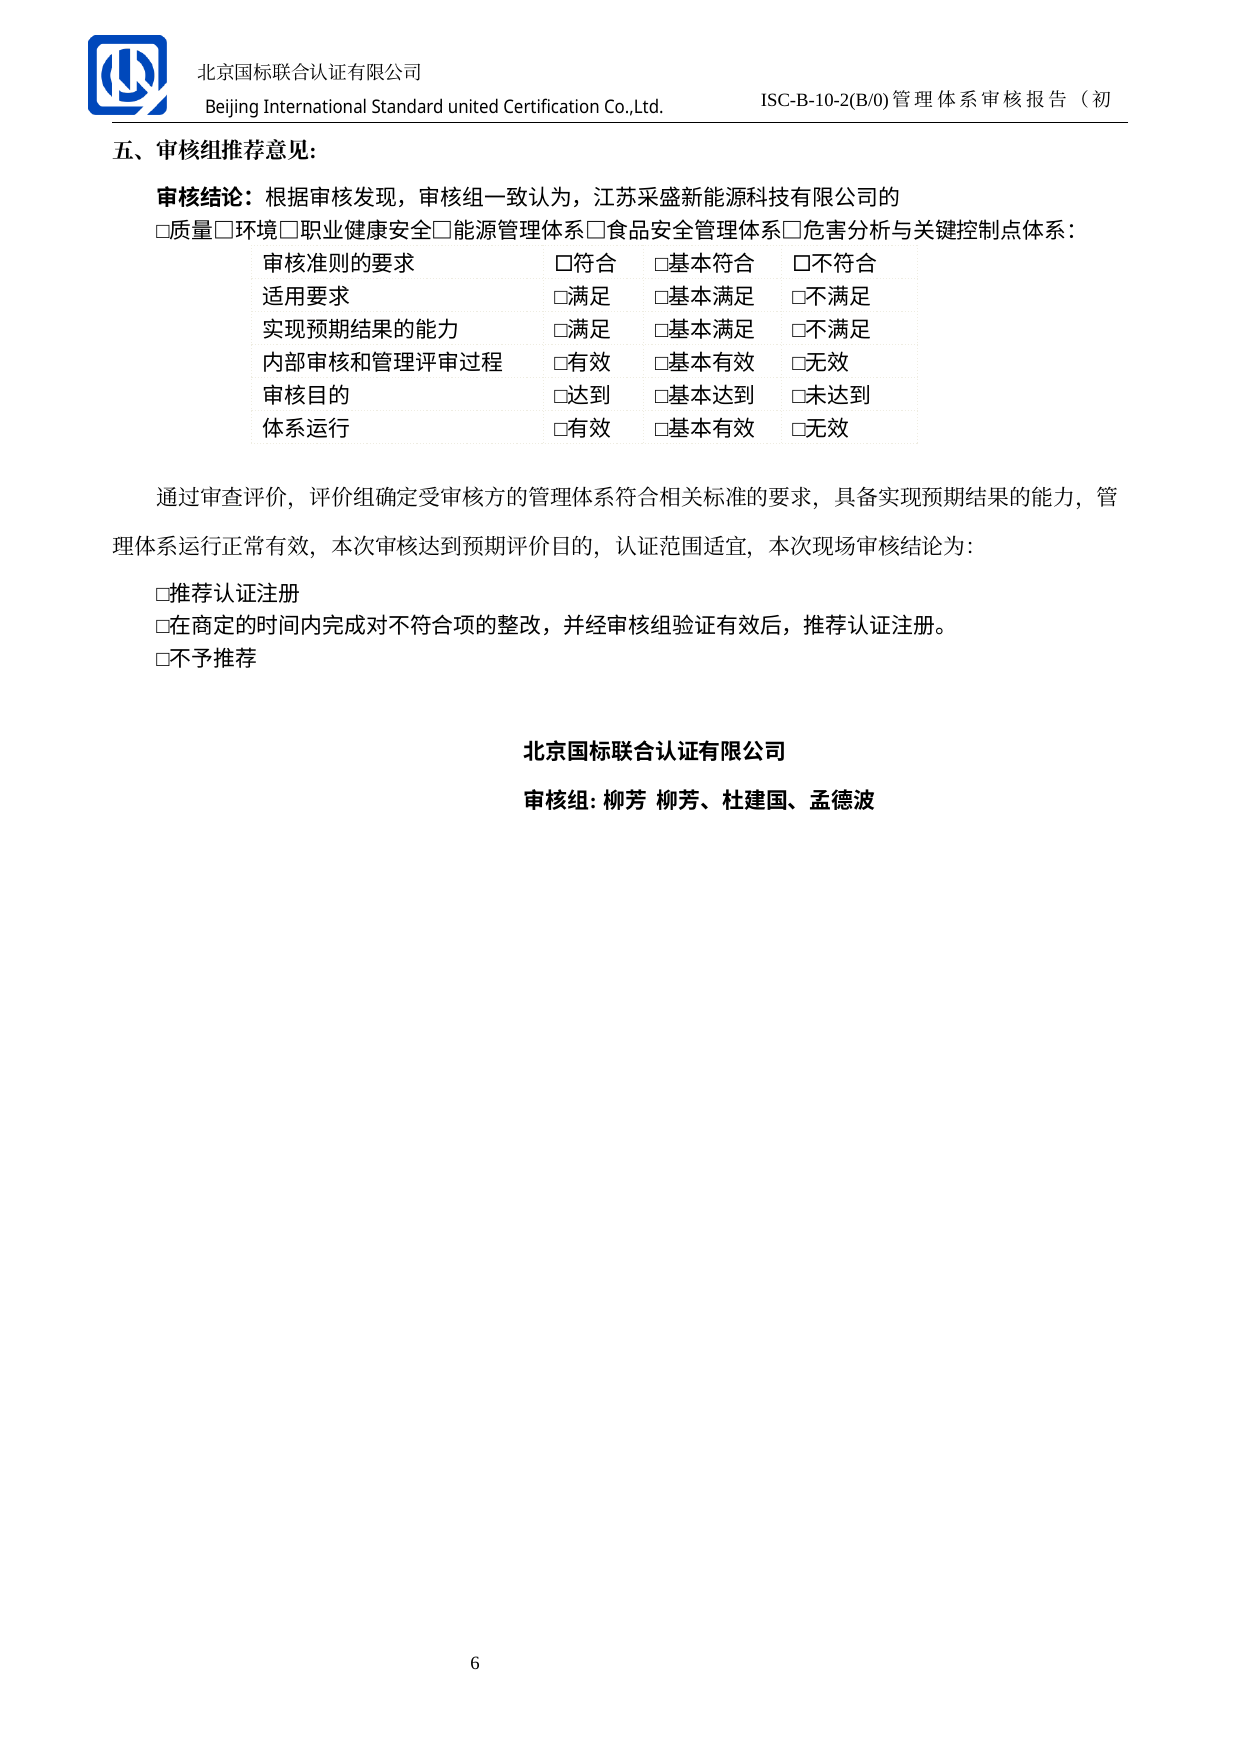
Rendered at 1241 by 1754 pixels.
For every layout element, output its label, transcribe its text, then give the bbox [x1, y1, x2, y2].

table_cell □达到 [543, 377, 644, 410]
text 五、审核组推荐意见: [112, 135, 1128, 167]
table_cell □满足 [543, 278, 644, 311]
table_cell □基本达到 [644, 377, 781, 410]
table_cell □有效 [543, 410, 644, 443]
table_cell 适用要求 [251, 278, 543, 311]
table_cell 审核目的 [251, 377, 543, 410]
table_header □基本符合 [644, 245, 781, 278]
table_cell □未达到 [781, 377, 917, 410]
table_cell □无效 [781, 410, 917, 443]
table_header 审核准则的要求 [251, 245, 543, 278]
table_cell □不满足 [781, 311, 917, 344]
text 审核结论：根据审核发现，审核组一致认为，江苏采盛新能源科技有限公司的 [156, 180, 1128, 212]
table_header 不符合 [781, 245, 917, 278]
text □推荐认证注册 [112, 575, 1128, 608]
table_cell □满足 [543, 311, 644, 344]
table_header 符合 [543, 245, 644, 278]
table_cell 体系运行 [251, 410, 543, 443]
text 通过审查评价，评价组确定受审核方的管理体系符合相关标准的要求，具备实现预期结果的能力，管理体系运行正常有效，本次审核达到预期评价目的，认证范围适宜，本次现场审核结论为： [112, 481, 1128, 562]
table_cell 内部审核和管理评审过程 [251, 344, 543, 377]
picture [88, 35, 167, 115]
table_cell □基本有效 [644, 410, 781, 443]
text 北京国标联合认证有限公司 [112, 734, 1128, 766]
table_cell □不满足 [781, 278, 917, 311]
table_cell □无效 [781, 344, 917, 377]
table_cell □基本满足 [644, 278, 781, 311]
table_cell □基本满足 [644, 311, 781, 344]
table_cell □基本有效 [644, 344, 781, 377]
text 审核组: 柳芳 柳芳、杜建国、孟德波 [112, 783, 1128, 815]
text □不予推荐 [112, 640, 1128, 673]
text □在商定的时间内完成对不符合项的整改，并经审核组验证有效后，推荐认证注册。 [112, 608, 1128, 640]
text □质量□环境□职业健康安全□能源管理体系□食品安全管理体系□危害分析与关键控制点体系： [112, 212, 1128, 245]
table_cell □有效 [543, 344, 644, 377]
table_cell 实现预期结果的能力 [251, 311, 543, 344]
